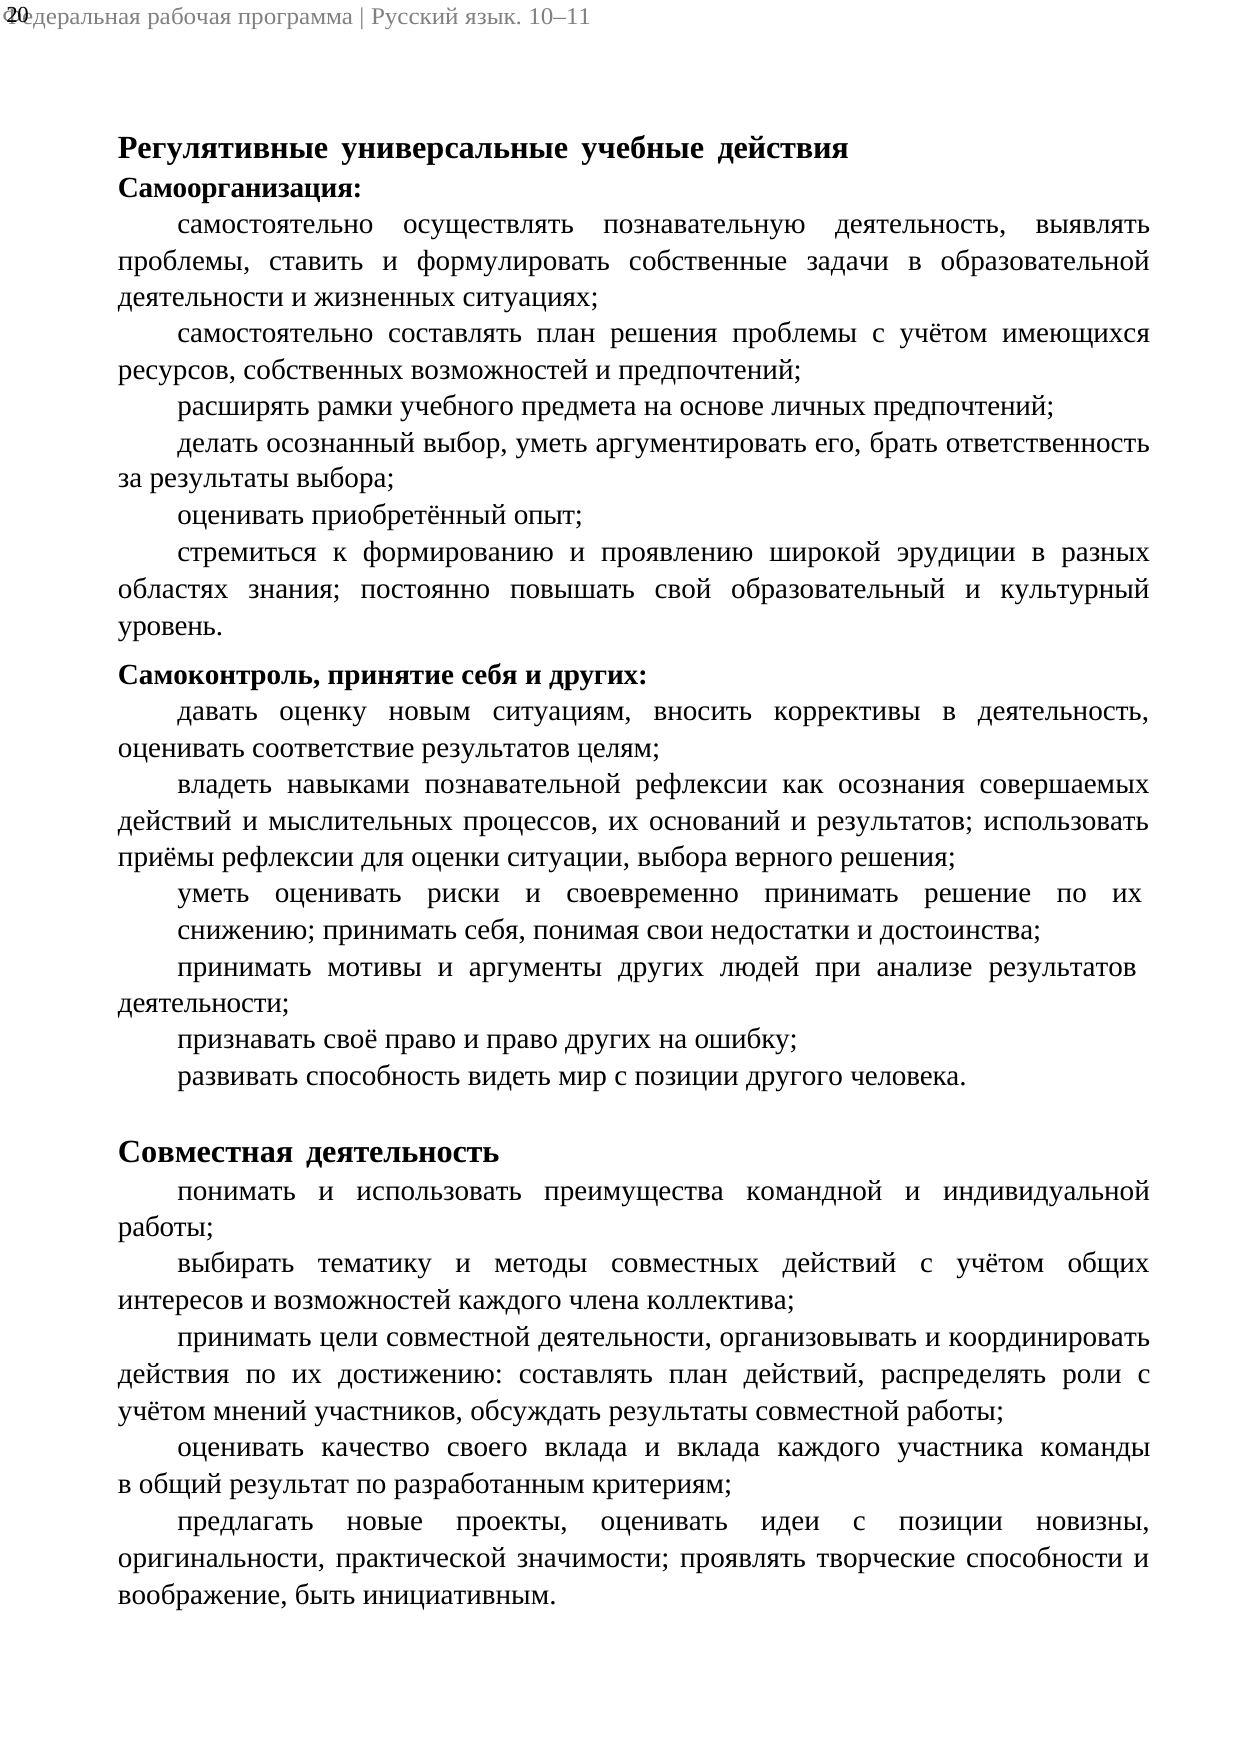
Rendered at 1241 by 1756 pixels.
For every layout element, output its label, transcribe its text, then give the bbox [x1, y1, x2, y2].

text самостоятельно осуществлять познавательную деятельность, выявлять проблемы, ставить и формулировать собственные задачи в образовательной деятельности и жизненных ситуациях; [118, 206, 1151, 312]
text выбирать тематику и методы совместных действий с учётом общих интересов и возможностей каждого члена коллектива; [118, 1245, 1150, 1316]
text самостоятельно составлять план решения проблемы с учётом имеющихся ресурсов, собственных возможностей и предпочтений; [118, 315, 1151, 385]
text уметь оценивать риски и своевременно принимать решение по их снижению; принимать себя, понимая свои недостатки и достоинства; [177, 875, 1142, 945]
text стремиться к формированию и проявлению широкой эрудиции в разных областях знания; постоянно повышать свой образовательный и культурный уровень. [118, 534, 1151, 641]
subtitle Самоконтроль, принятие себя и других: [118, 657, 1165, 690]
text принимать цели совместной деятельности, организовывать и координировать действия по их достижению: составлять план действий, распределять роли с учётом мнений участников, обсуждать результаты совместной работы; [118, 1319, 1151, 1426]
text развивать способность видеть мир с позиции другого человека. [177, 1058, 1165, 1091]
subtitle Совместная деятельность [118, 1132, 1165, 1169]
text принимать мотивы и аргументы других людей при анализе результатов деятельности; [118, 949, 1165, 1019]
text признавать своё право и право других на ошибку; [177, 1022, 1165, 1055]
text расширять рамки учебного предмета на основе личных предпочтений; [177, 389, 1165, 422]
text владеть навыками познавательной рефлексии как осознания совершаемых действий и мыслительных процессов, их оснований и результатов; использовать приёмы рефлексии для оценки ситуации, выбора верного решения; [118, 767, 1150, 872]
text понимать и использовать преимущества командной и индивидуальной работы; [118, 1173, 1151, 1242]
text давать оценку новым ситуациям, вносить коррективы в деятельность, оценивать соответствие результатов целям; [118, 693, 1150, 763]
text делать осознанный выбор, уметь аргументировать его, брать ответственность за результаты выбора; [118, 425, 1149, 494]
text предлагать новые проекты, оценивать идеи с позиции новизны, оригинальности, практической значимости; проявлять творческие способности и воображение, быть инициативным. [118, 1503, 1150, 1611]
subtitle Регулятивные универсальные учебные действия [118, 128, 1165, 166]
subtitle Самоорганизация: [118, 170, 1165, 203]
text оценивать приобретённый опыт; [177, 497, 1165, 531]
text оценивать качество своего вклада и вклада каждого участника команды в общий результат по разработанным критериям; [118, 1429, 1151, 1500]
